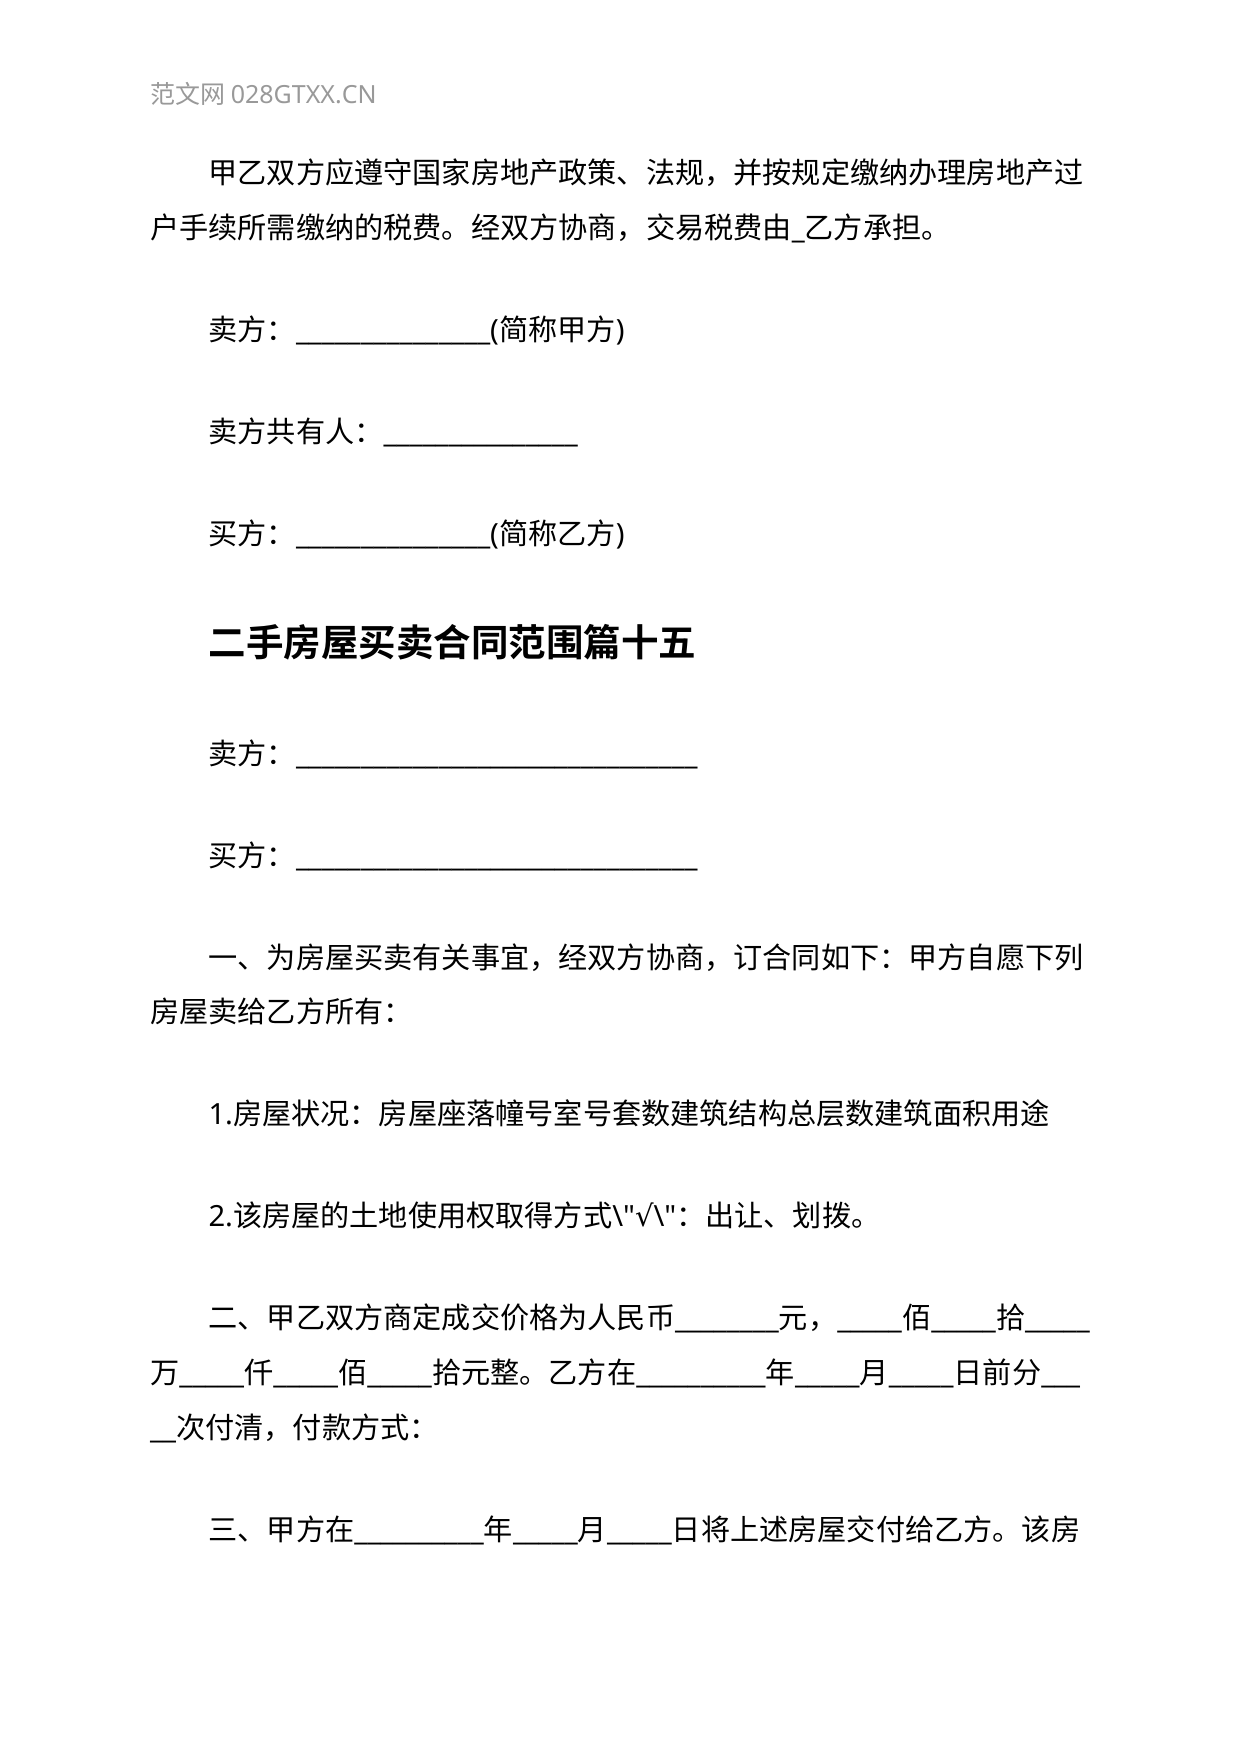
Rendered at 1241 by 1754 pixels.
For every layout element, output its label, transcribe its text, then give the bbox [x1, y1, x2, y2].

text 一、为房屋买卖有关事宜，经双方协商，订合同如下：甲方自愿下列房屋卖给乙方所有： [150, 934, 1090, 1031]
text 卖方共有人：_______________ [150, 409, 1090, 451]
text 甲乙双方应遵守国家房地产政策、法规，并按规定缴纳办理房地产过户手续所需缴纳的税费。经双方协商，交易税费由_乙方承担。 [150, 150, 1090, 247]
text 买方：_______________(简称乙方) [150, 511, 1090, 553]
text 卖方：_______________(简称甲方) [150, 307, 1090, 349]
text 买方：_______________________________ [150, 832, 1090, 874]
text 二手房屋买卖合同范围篇十五 [150, 613, 1090, 667]
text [150, 1507, 1090, 1549]
text 二、甲乙双方商定成交价格为人民币________元，_____佰_____拾_____万_____仟_____佰_____拾元整。乙方在__________年_____月_____日前分_____次付清，付款方式： [150, 1295, 1090, 1447]
text 卖方：_______________________________ [150, 730, 1090, 773]
text 1.房屋状况：房屋座落幢号室号套数建筑结构总层数建筑面积用途 [150, 1091, 1090, 1133]
text 2.该房屋的土地使用权取得方式\"√\"：出让、划拨。 [150, 1193, 1090, 1235]
